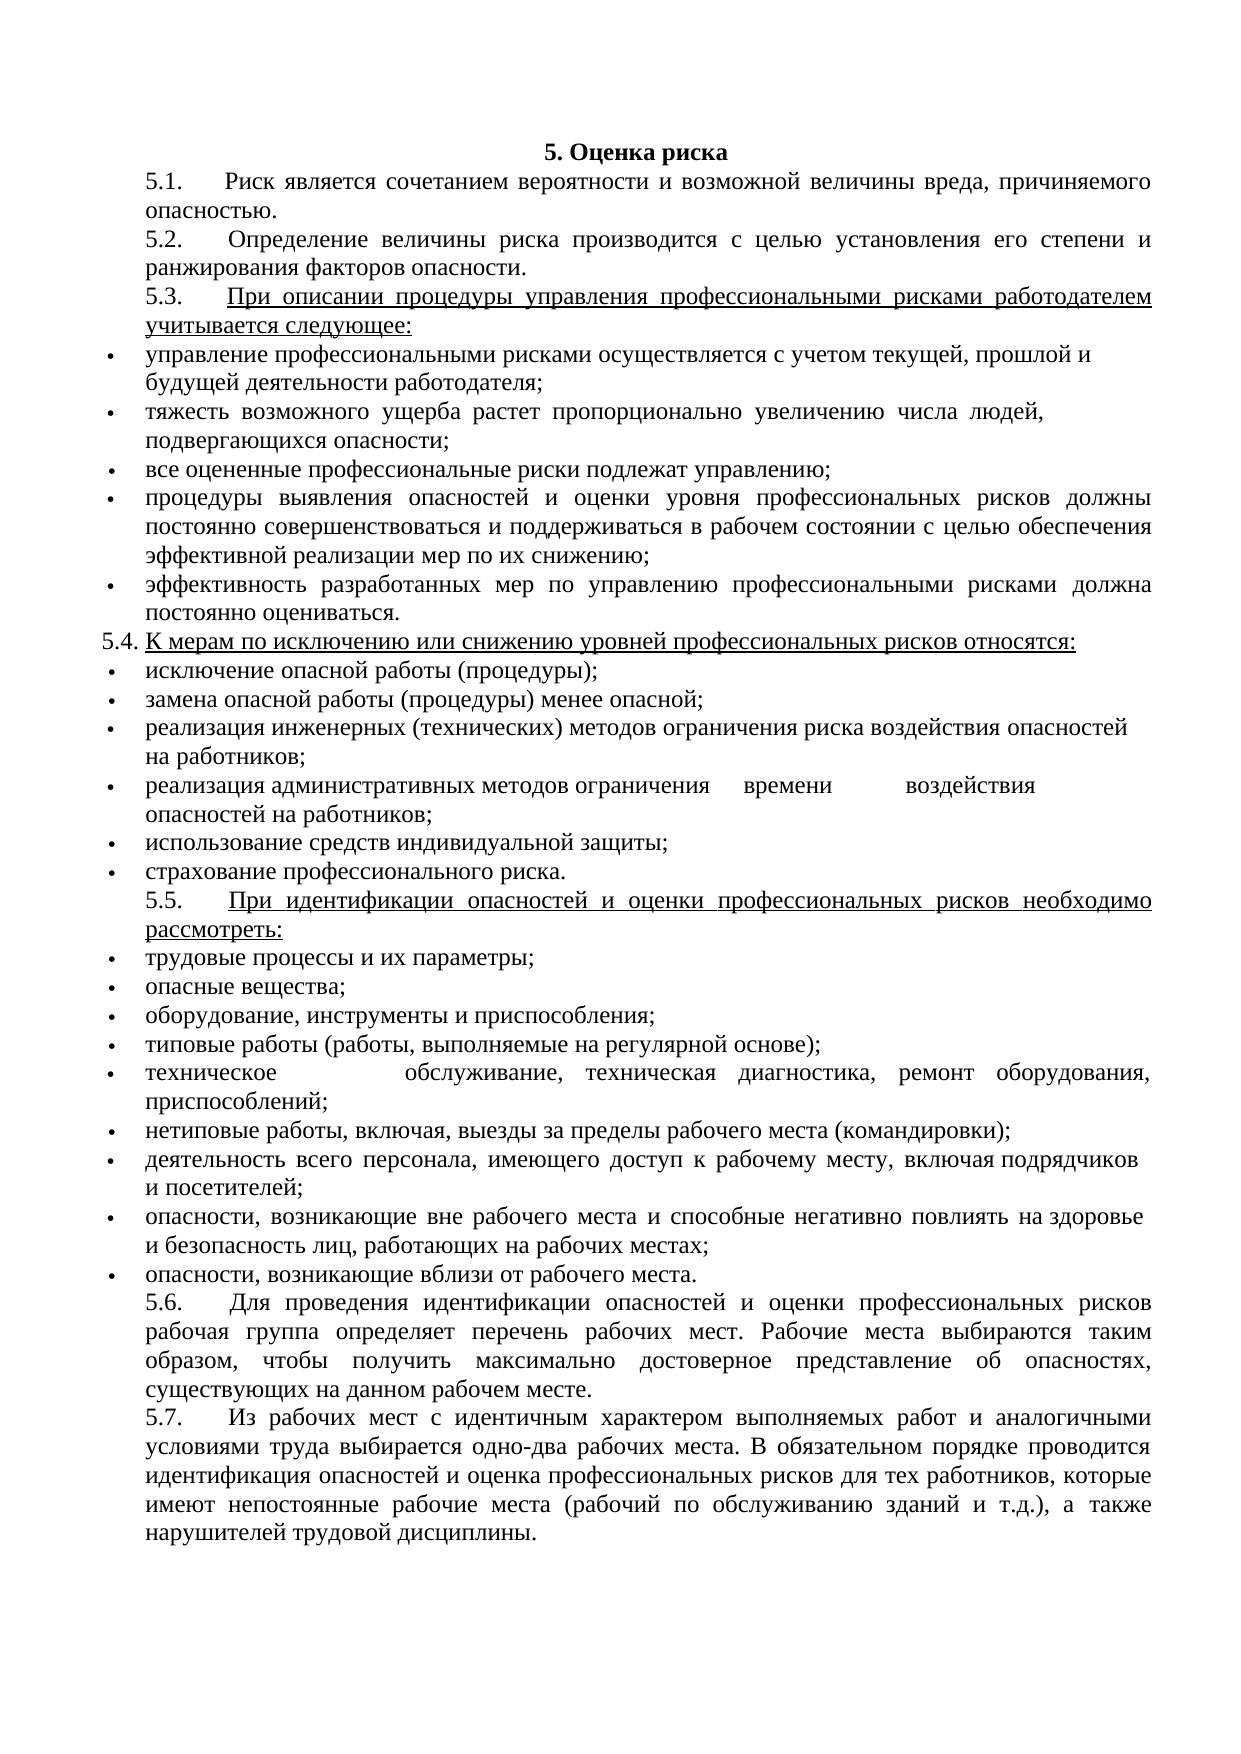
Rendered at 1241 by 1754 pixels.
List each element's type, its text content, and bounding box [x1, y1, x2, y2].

list Из рабочих мест с идентичным характером выполняемых работ и аналогичными условиями труда выбирается одно-два рабочих места. В обязательном порядке проводится идентификация опасностей и оценка профессиональных рисков для тех работников, которые имеют непостоянные рабочие места (рабочий по обслуживанию зданий и т.д.), а также нарушителей трудовой дисциплины. [145, 1402, 1152, 1546]
list нетиповые работы, включая, выезды за пределы рабочего места (командировки); [109, 1115, 1152, 1144]
list Для проведения идентификации опасностей и оценки профессиональных рисков рабочая группа определяет перечень рабочих мест. Рабочие места выбираются таким образом, чтобы получить максимально достоверное представление об опасностях, существующих на данном рабочем месте. [145, 1287, 1152, 1402]
list трудовые процессы и их параметры; [109, 942, 1152, 971]
list исключение опасной работы (процедуры); [109, 655, 1152, 684]
list деятельность всего персонала, имеющего доступ к рабочему месту, включая подрядчиков и посетителей; [108, 1144, 1152, 1201]
list Риск является сочетанием вероятности и возможной величины вреда, причиняемого опасностью. [145, 166, 1152, 224]
list тяжесть возможного ущерба растет пропорционально увеличению числа людей, подвергающихся опасности; [108, 396, 1152, 454]
list Определение величины риска производится с целью установления его степени и ранжирования факторов опасности. [145, 224, 1152, 281]
subtitle Оценка риска [120, 137, 1152, 166]
list страхование профессионального риска. [109, 856, 1152, 885]
list опасности, возникающие вблизи от рабочего места. [109, 1259, 1152, 1287]
list К мерам по исключению или снижению уровней профессиональных рисков относятся: [101, 626, 1152, 655]
list использование средств индивидуальной защиты; [109, 827, 1152, 856]
list техническое обслуживание, техническая диагностика, ремонт оборудования, приспособлений; [108, 1057, 1152, 1115]
list реализация инженерных (технических) методов ограничения риска воздействия опасностей на работников; [108, 712, 1152, 770]
list При идентификации опасностей и оценки профессиональных рисков необходимо рассмотреть: [145, 885, 1152, 942]
list При описании процедуры управления профессиональными рисками работодателем учитывается следующее: [145, 281, 1152, 339]
list все оцененные профессиональные риски подлежат управлению; [109, 454, 1152, 482]
list опасности, возникающие вне рабочего места и способные негативно повлиять на здоровье и безопасность лиц, работающих на рабочих местах; [108, 1201, 1152, 1259]
list эффективность разработанных мер по управлению профессиональными рисками должна постоянно оцениваться. [108, 569, 1152, 626]
list реализация административных методов ограничения времени воздействия опасностей на работников; [108, 770, 1152, 827]
list оборудование, инструменты и приспособления; [109, 1000, 1152, 1029]
list опасные вещества; [109, 971, 1152, 1000]
list управление профессиональными рисками осуществляется с учетом текущей, прошлой и будущей деятельности работодателя; [108, 339, 1152, 396]
list типовые работы (работы, выполняемые на регулярной основе); [109, 1029, 1152, 1057]
list процедуры выявления опасностей и оценки уровня профессиональных рисков должны постоянно совершенствоваться и поддерживаться в рабочем состоянии с целью обеспечения эффективной реализации мер по их снижению; [108, 482, 1152, 569]
list замена опасной работы (процедуры) менее опасной; [109, 684, 1152, 712]
